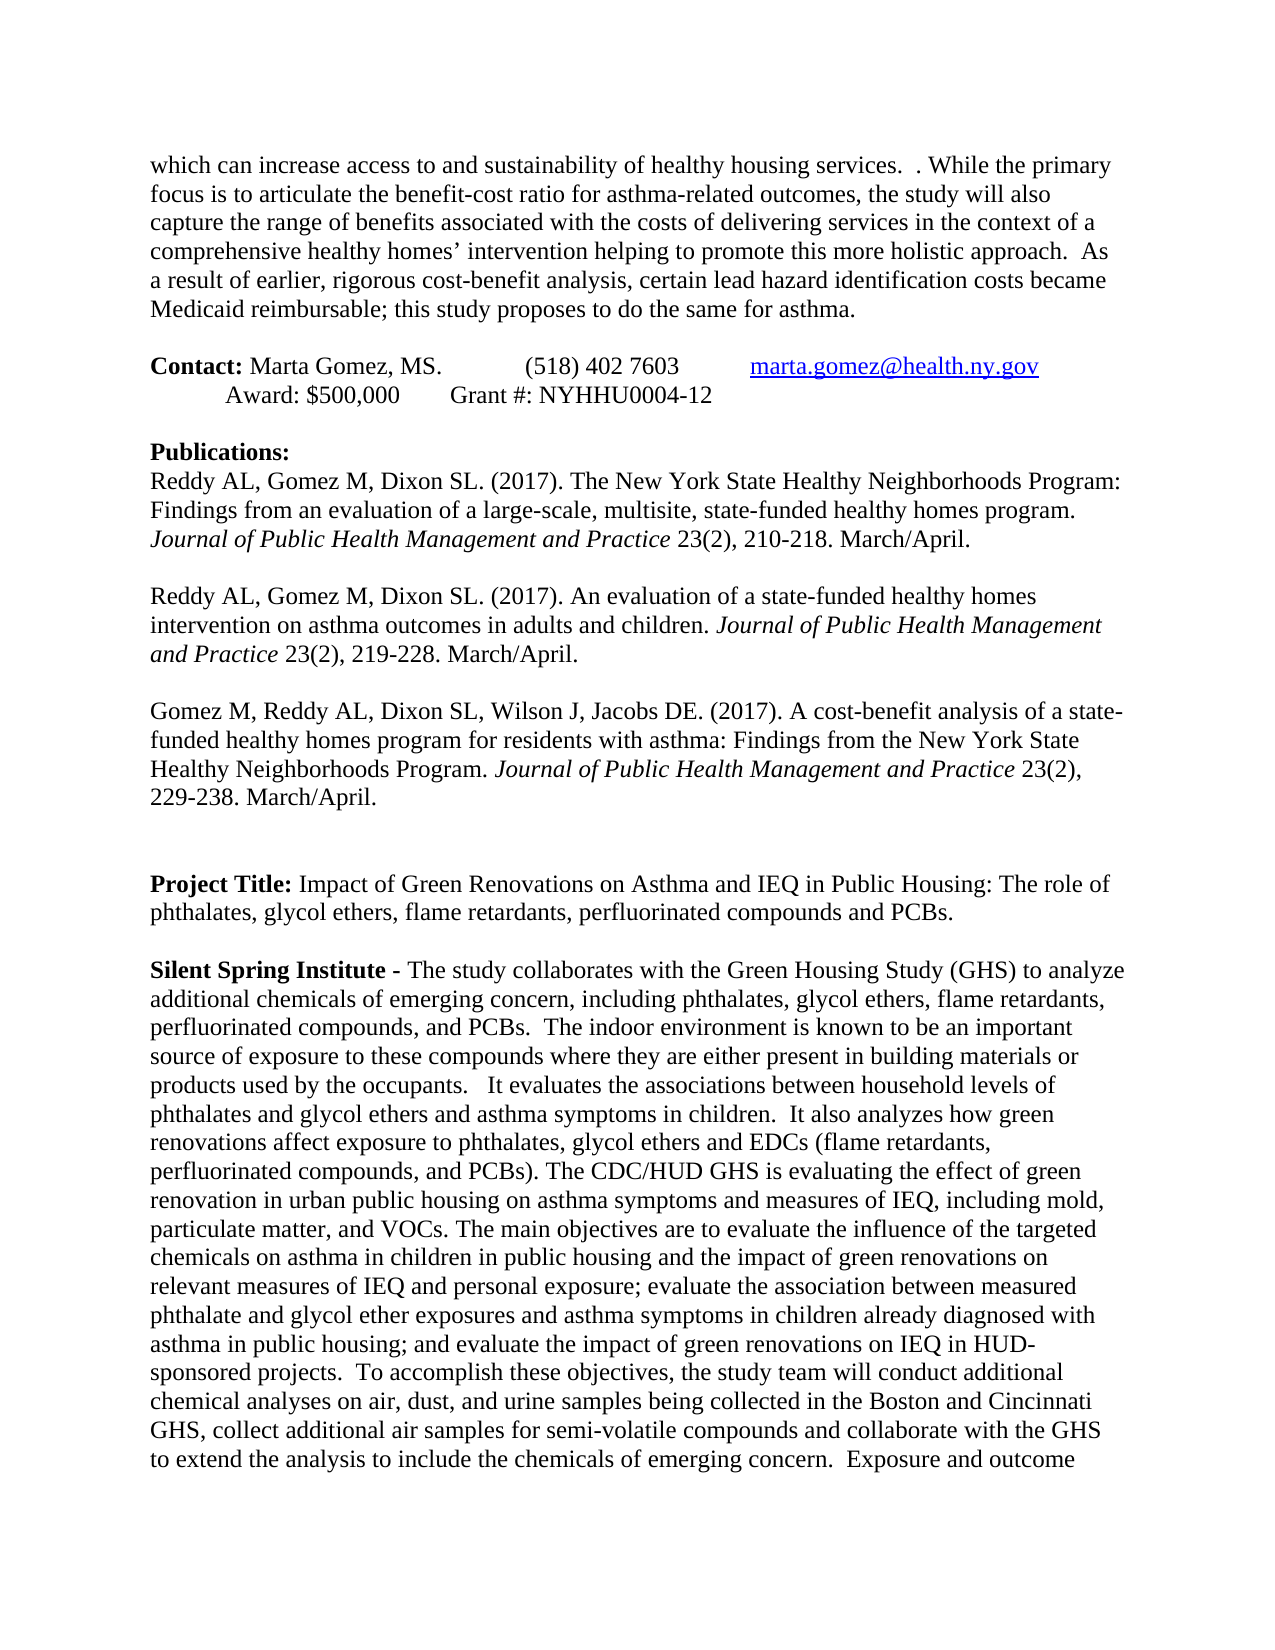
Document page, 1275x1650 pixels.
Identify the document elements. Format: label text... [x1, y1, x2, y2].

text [150, 150, 1125, 322]
text Publications: [150, 437, 1125, 466]
list Project Title: Impact of Green Renovations on Asthma and IEQ in Public Housing: The role of phthalates, glycol ethers, flame retardants, perfluorinated compounds and PCBs. [150, 869, 1125, 926]
text Contact: Marta Gomez, MS. (518) 402 7603 marta.gomez@health.ny.gov Award: $500,000 Grant #: NYHHU0004-12 [150, 351, 1125, 409]
text Reddy AL, Gomez M, Dixon SL. (2017). The New York State Healthy Neighborhoods Program: Findings from an evaluation of a large-scale, multisite, state-funded healthy homes program. Journal of Public Health Management and Practice 23(2), 210-218. March/April. [150, 466, 1125, 552]
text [150, 955, 1125, 1472]
text Reddy AL, Gomez M, Dixon SL. (2017). An evaluation of a state-funded healthy homes intervention on asthma outcomes in adults and children. Journal of Public Health Management and Practice 23(2), 219-228. March/April. [150, 581, 1125, 667]
text Gomez M, Reddy AL, Dixon SL, Wilson J, Jacobs DE. (2017). A cost-benefit analysis of a state-funded healthy homes program for residents with asthma: Findings from the New York State Healthy Neighborhoods Program. Journal of Public Health Management and Practice 23(2), 229-238. March/April. [150, 696, 1125, 811]
